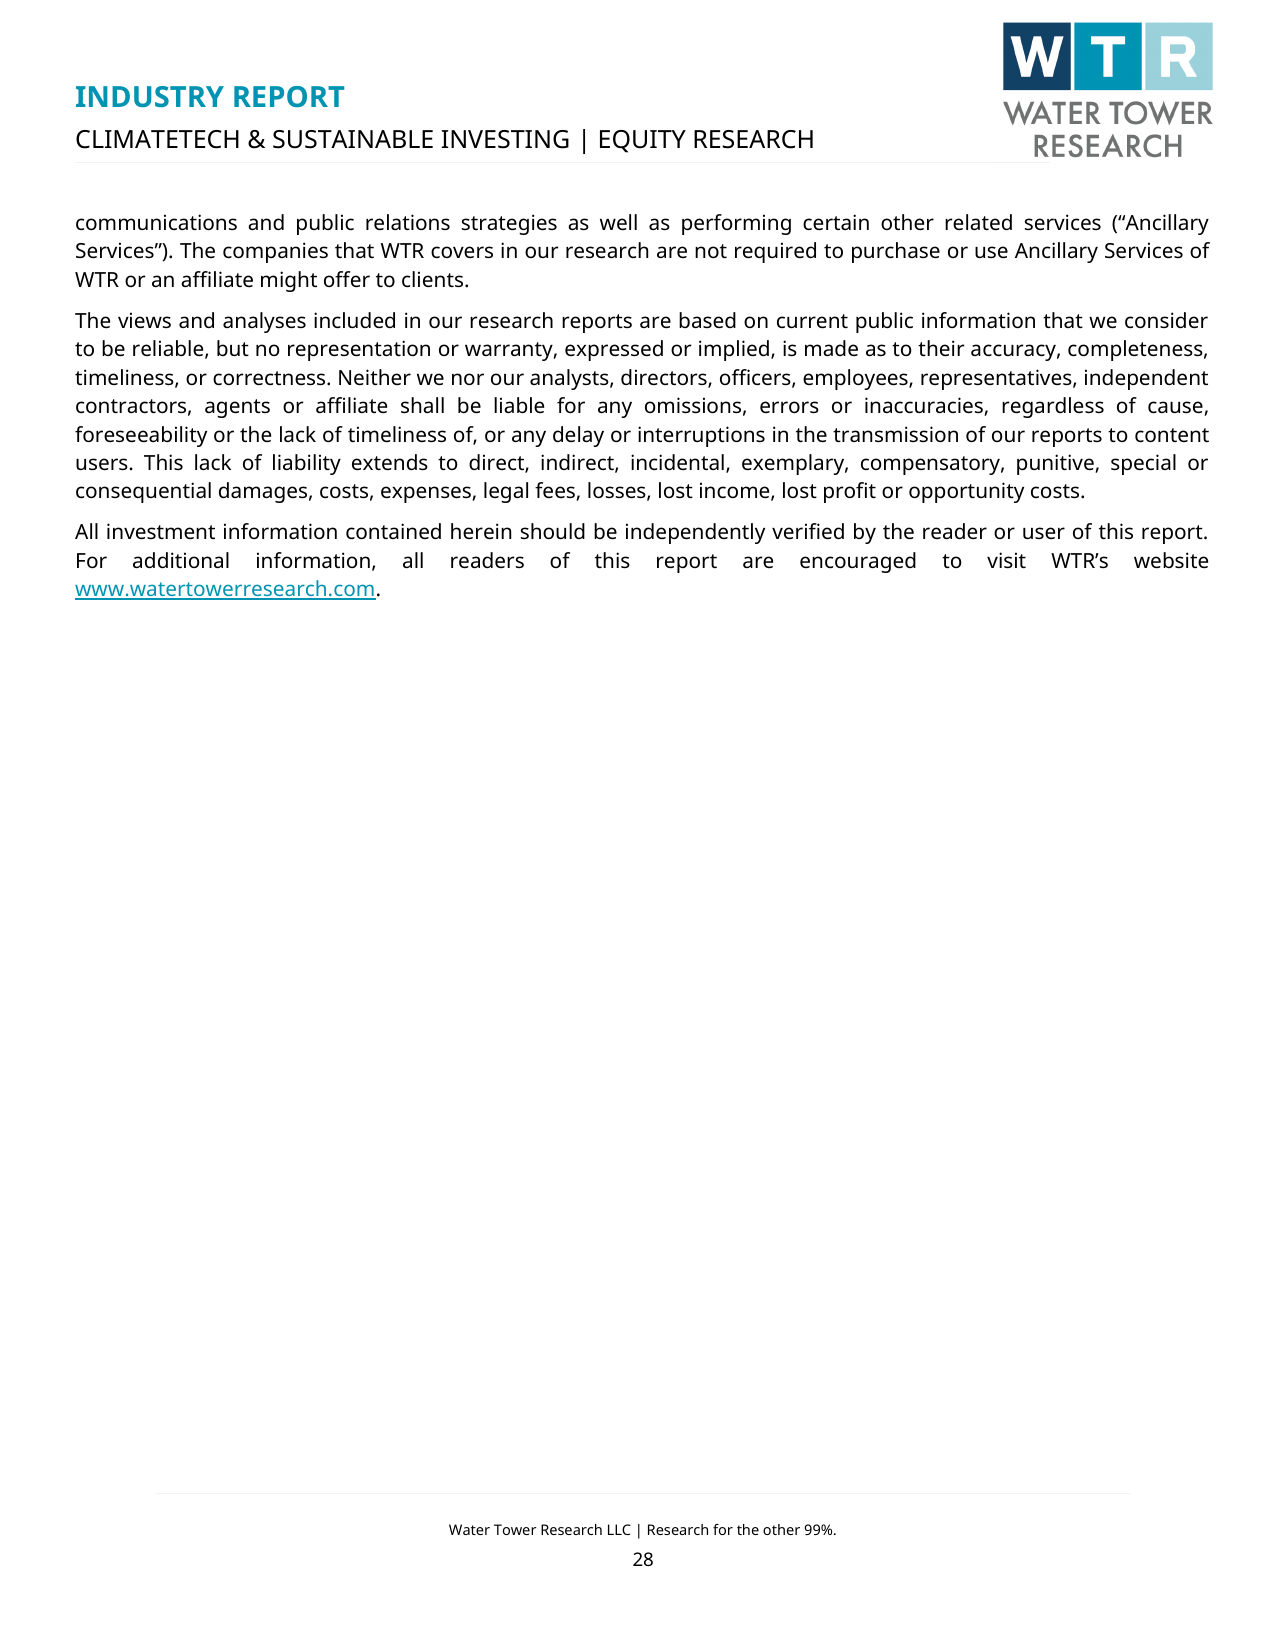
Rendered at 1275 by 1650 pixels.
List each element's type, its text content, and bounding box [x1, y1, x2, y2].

text All investment information contained herein should be independently verified by the reader or user of this report. For additional information, all readers of this report are encouraged to visit WTR’s website www.watertowerresearch.com. [75, 517, 1211, 603]
picture [993, 11, 1224, 168]
text The views and analyses included in our research reports are based on current public information that we consider to be reliable, but no representation or warranty, expressed or implied, is made as to their accuracy, completeness, timeliness, or correctness. Neither we nor our analysts, directors, officers, employees, representatives, independent contractors, agents or affiliate shall be liable for any omissions, errors or inaccuracies, regardless of cause, foreseeability or the lack of timeliness of, or any delay or interruptions in the transmission of our reports to content users. This lack of liability extends to direct, indirect, incidental, exemplary, compensatory, punitive, special or consequential damages, costs, expenses, legal fees, losses, lost income, lost profit or opportunity costs. [75, 306, 1211, 505]
